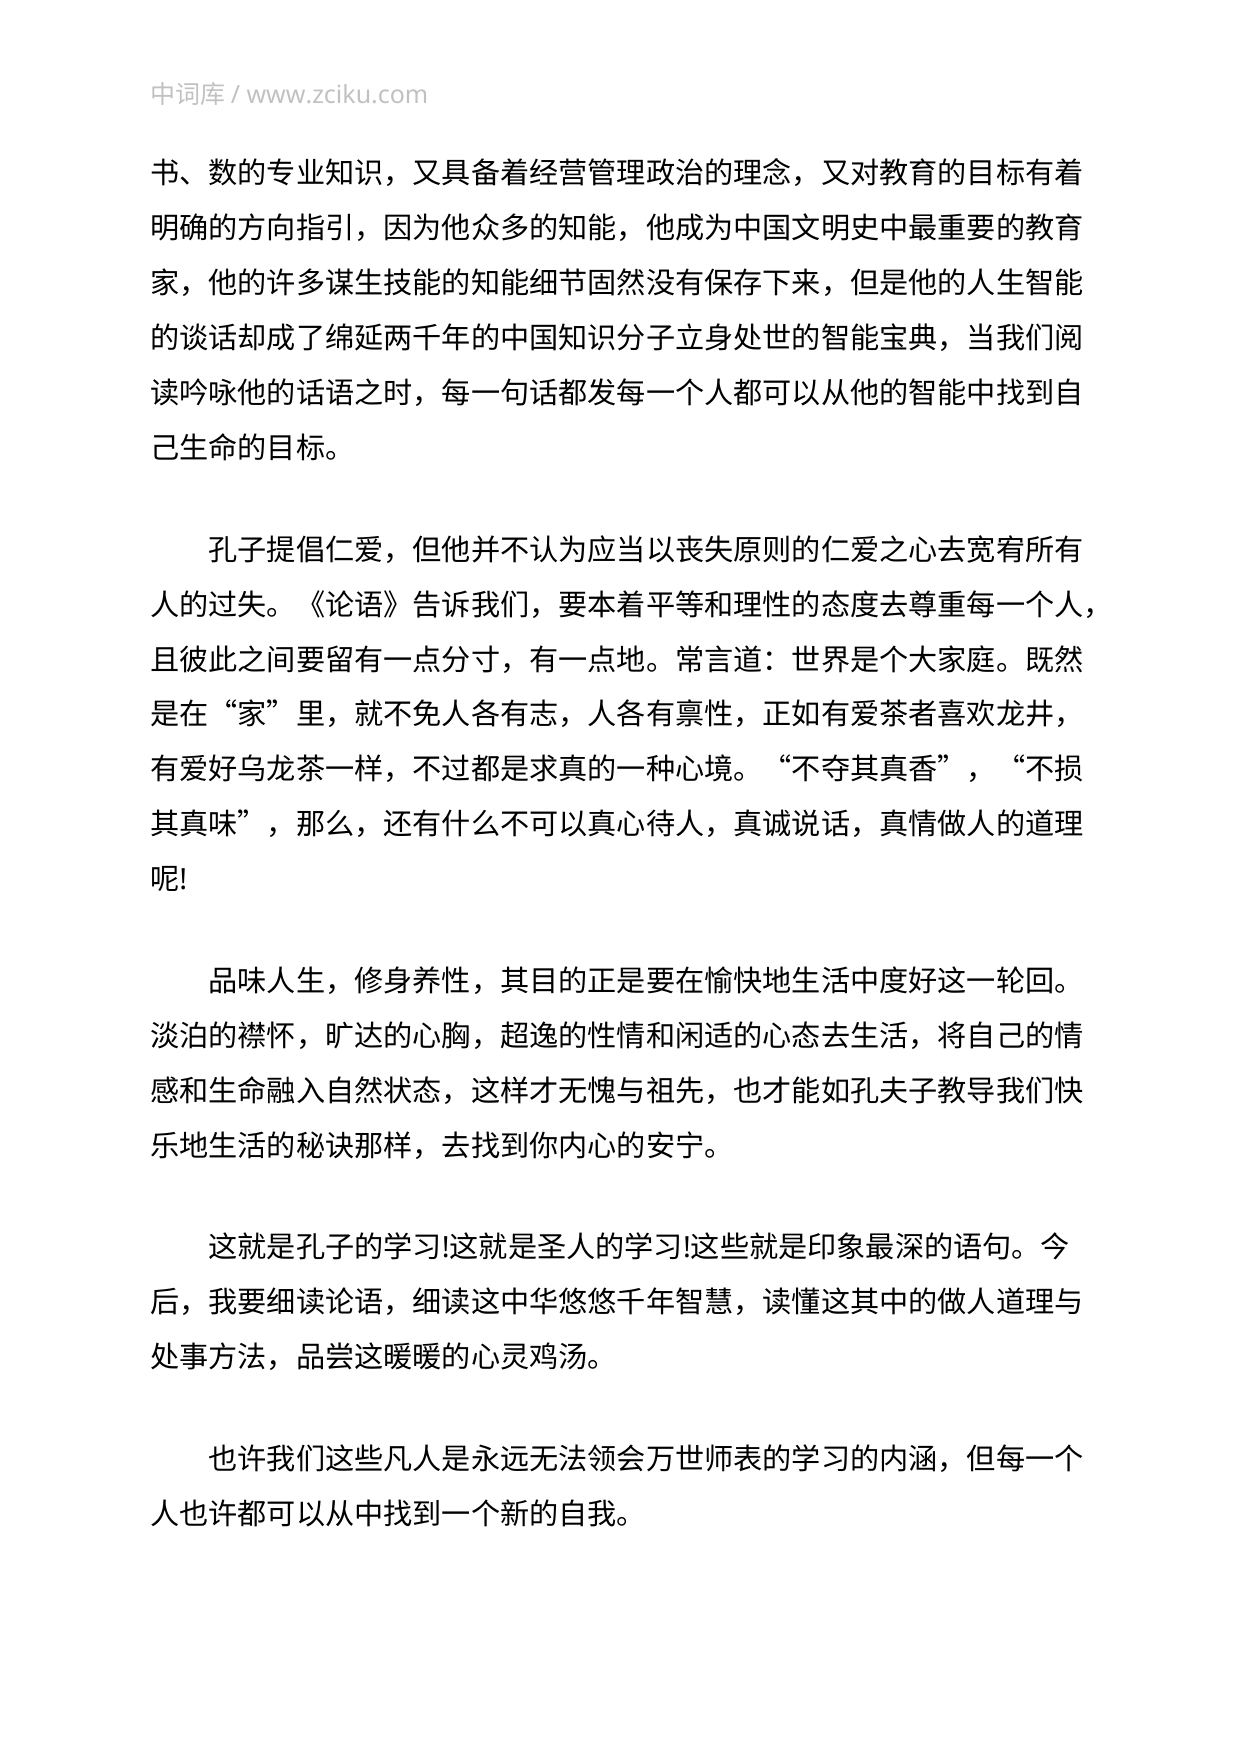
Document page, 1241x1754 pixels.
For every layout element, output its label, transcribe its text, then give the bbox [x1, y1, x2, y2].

text 孔子提倡仁爱，但他并不认为应当以丧失原则的仁爱之心去宽宥所有人的过失。《论语》告诉我们，要本着平等和理性的态度去尊重每一个人，且彼此之间要留有一点分寸，有一点地。常言道：世界是个大家庭。既然是在“家”里，就不免人各有志，人各有禀性，正如有爱茶者喜欢龙井，有爱好乌龙茶一样，不过都是求真的一种心境。“不夺其真香”，“不损其真味”，那么，还有什么不可以真心待人，真诚说话，真情做人的道理呢! [150, 526, 1090, 898]
text 也许我们这些凡人是永远无法领会万世师表的学习的内涵，但每一个人也许都可以从中找到一个新的自我。 [150, 1436, 1090, 1533]
text 这就是孔子的学习!这就是圣人的学习!这些就是印象最深的语句。今后，我要细读论语，细读这中华悠悠千年智慧，读懂这其中的做人道理与处事方法，品尝这暖暖的心灵鸡汤。 [150, 1224, 1090, 1376]
text 品味人生，修身养性，其目的正是要在愉快地生活中度好这一轮回。淡泊的襟怀，旷达的心胸，超逸的性情和闲适的心态去生活，将自己的情感和生命融入自然状态，这样才无愧与祖先，也才能如孔夫子教导我们快乐地生活的秘诀那样，去找到你内心的安宁。 [150, 958, 1090, 1164]
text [150, 150, 1090, 467]
